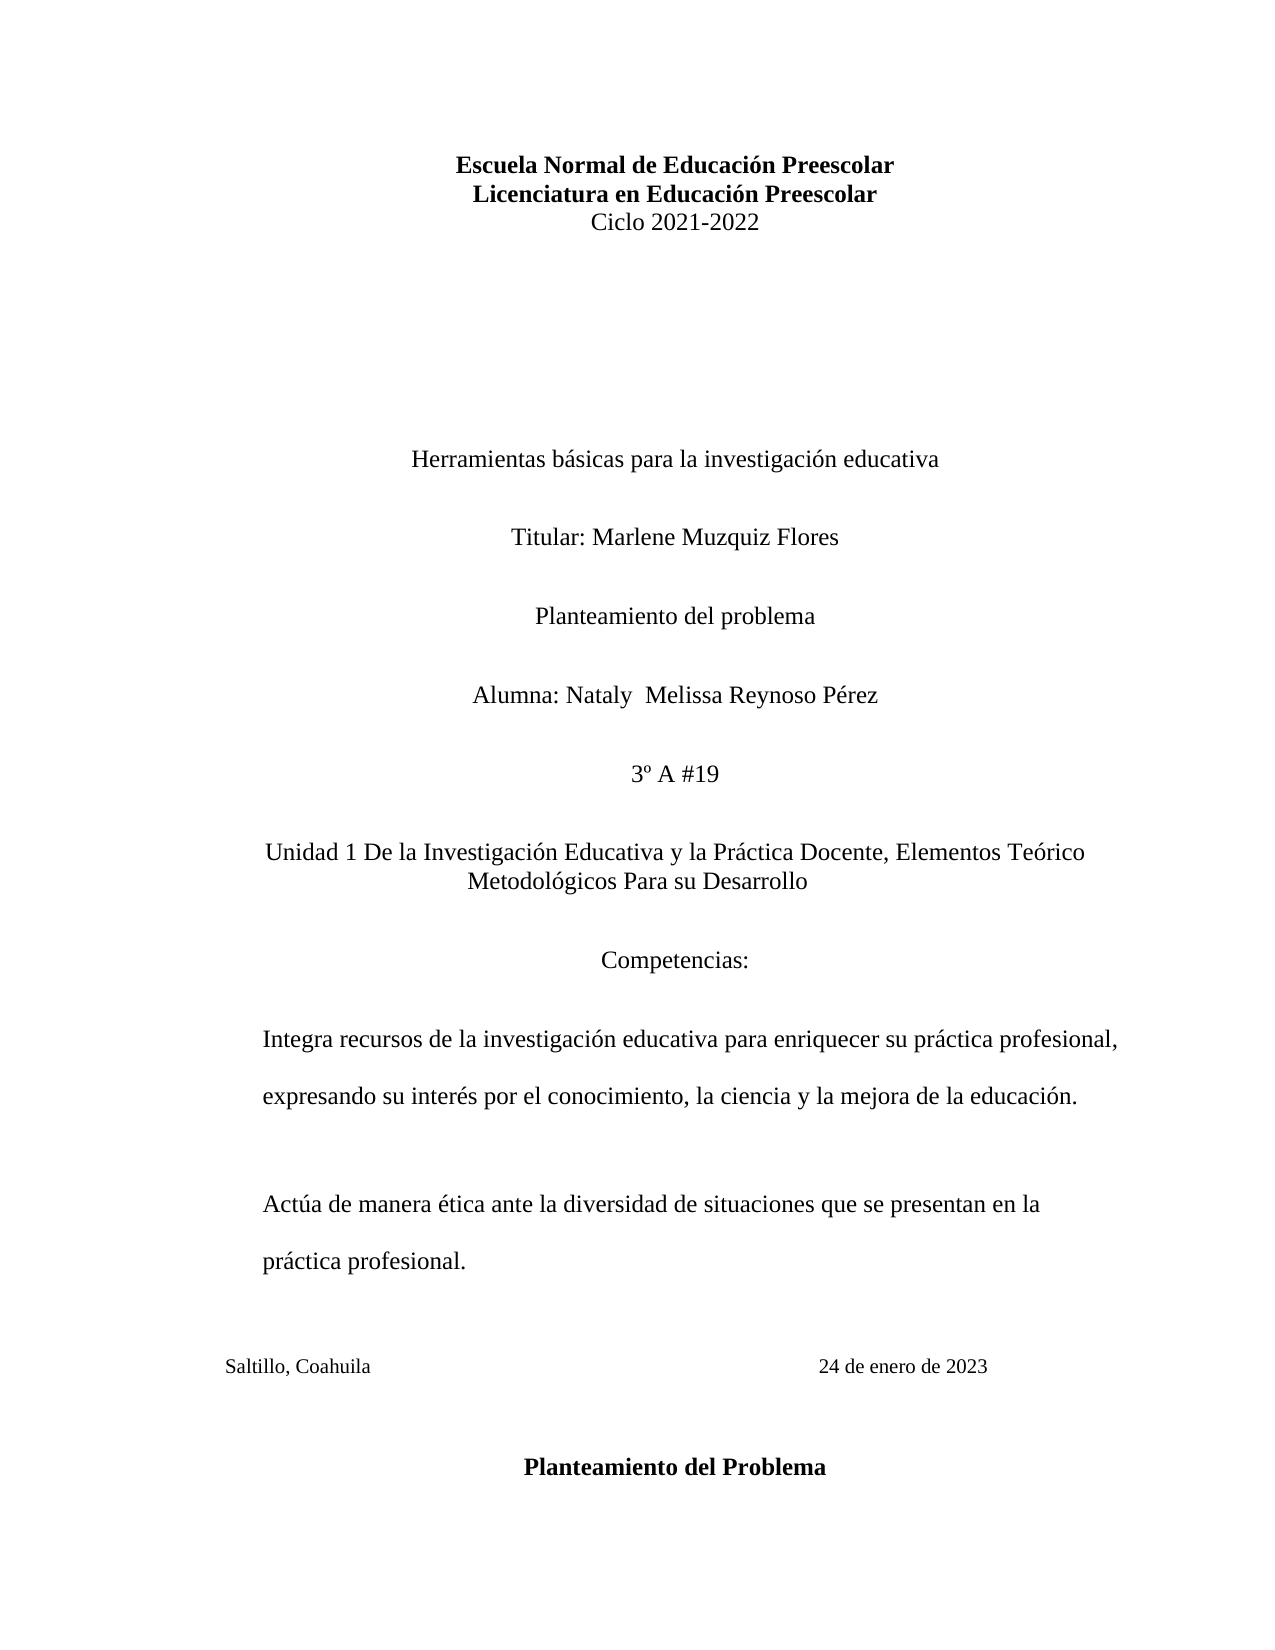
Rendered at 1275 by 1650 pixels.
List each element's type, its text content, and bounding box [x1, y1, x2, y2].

text Escuela Normal de Educación Preescolar [150, 150, 1125, 179]
text Actúa de manera ética ante la diversidad de situaciones que se presentan en la práctica profesional. [262, 1189, 1125, 1275]
text Planteamiento del problema [150, 601, 1125, 630]
text Licenciatura en Educación Preescolar [150, 179, 1125, 207]
text 3º A #19 [150, 759, 1125, 787]
text Planteamiento del Problema [150, 1452, 1125, 1481]
text Integra recursos de la investigación educativa para enriquecer su práctica profesional, expresando su interés por el conocimiento, la ciencia y la mejora de la educación. [262, 1024, 1125, 1110]
text Alumna: Nataly Melissa Reynoso Pérez [150, 680, 1125, 709]
text Ciclo 2021-2022 [150, 207, 1125, 236]
text Titular: Marlene Muzquiz Flores [150, 522, 1125, 551]
text Competencias: [150, 945, 1125, 974]
text Herramientas básicas para la investigación educativa [150, 444, 1125, 472]
text Saltillo, Coahuila 24 de enero de 2023 [150, 1354, 1125, 1378]
text Unidad 1 De la Investigación Educativa y la Práctica Docente, Elementos Teórico Metodológicos Para su Desarrollo [150, 837, 1125, 895]
